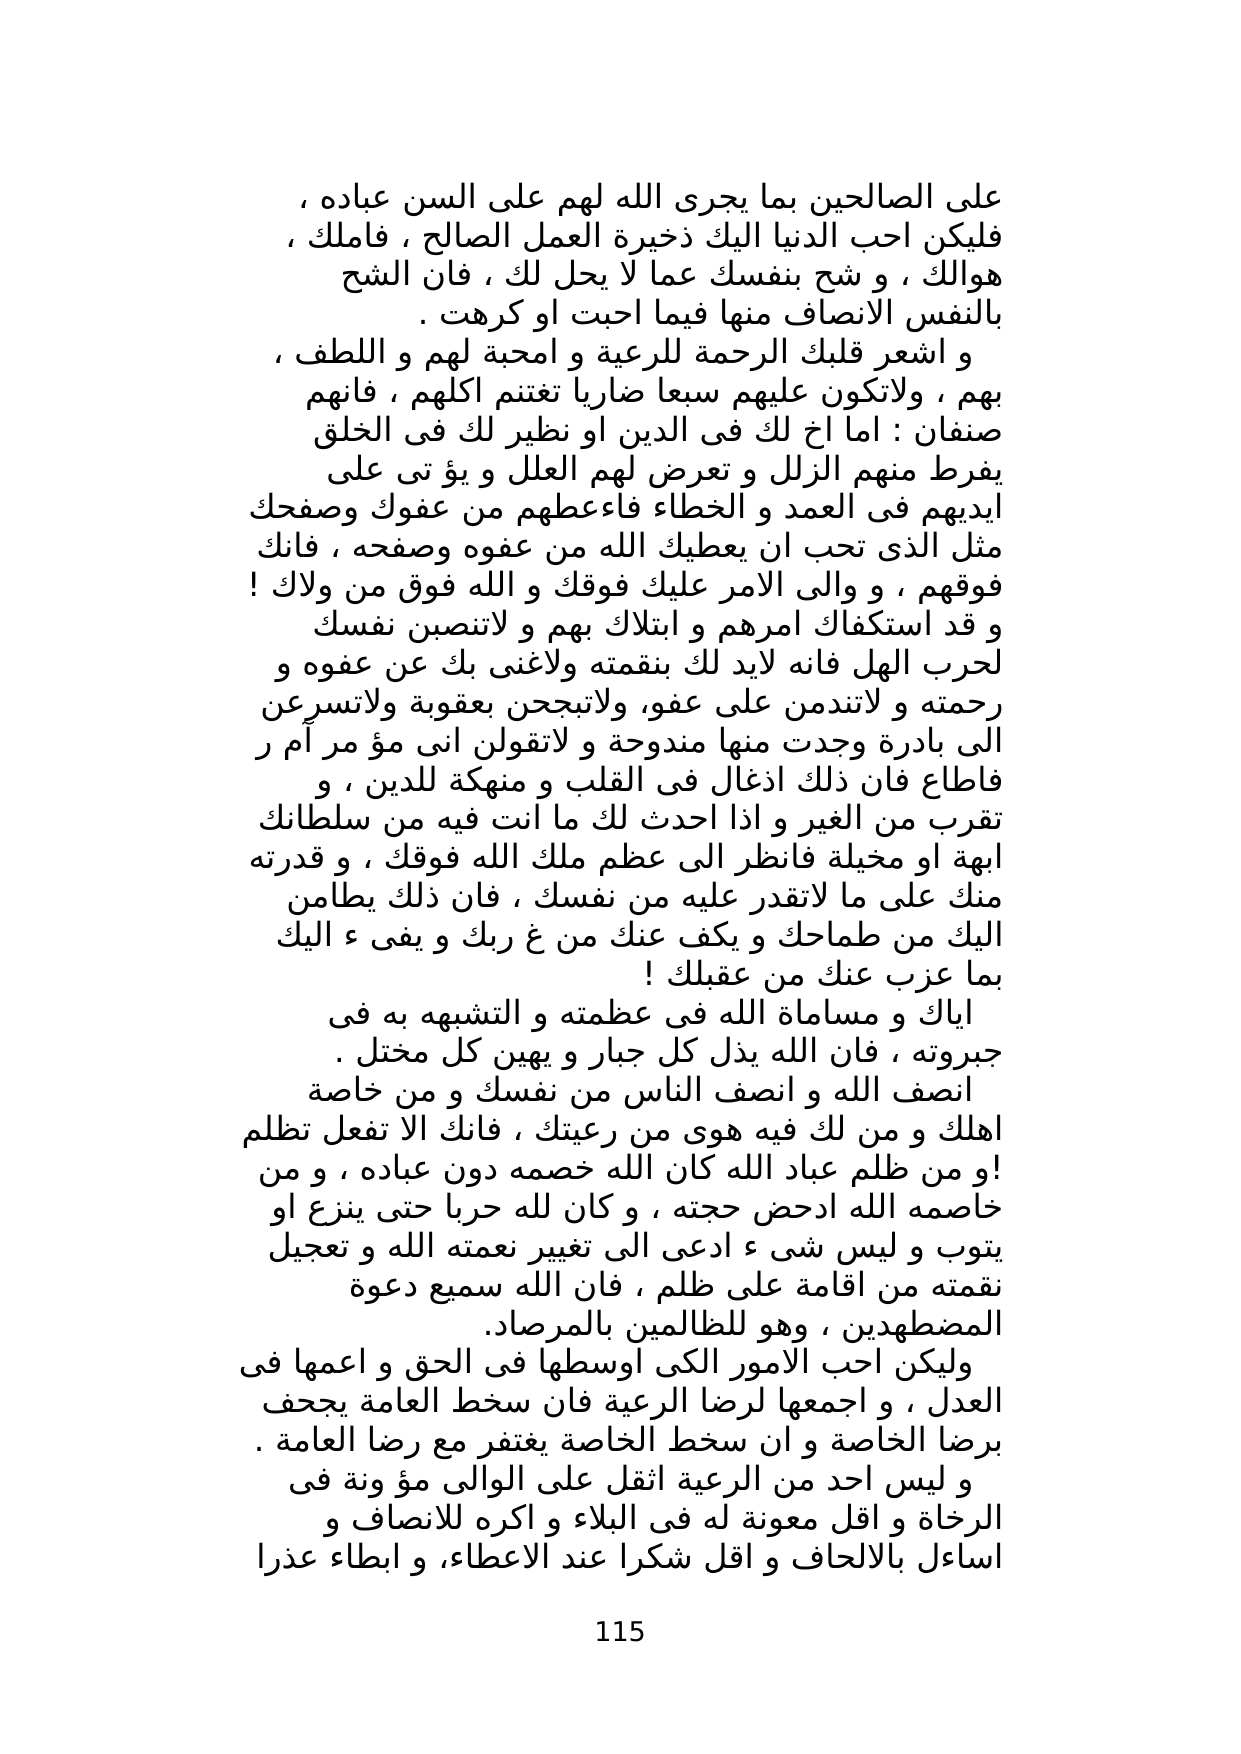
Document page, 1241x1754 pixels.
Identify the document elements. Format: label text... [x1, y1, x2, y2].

text انصف الله و انصف الناس من نفسك و من خاصة اهلك و من لك فيه هوى من رعيتك ، فانك الا تفعل تظلم !و من ظلم عباد الله كان الله خصمه دون عباده ، و من خاصمه الله ادحض حجته ، و كان لله حربا حتى ينزع او يتوب و ليس شى ء ادعى الى تغيير نعمته الله و تعجيل نقمته من اقامة على ظلم ، فان الله سميع دعوة المضطهدين ، وهو للظالمين بالمرصاد. [236, 1071, 1004, 1343]
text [236, 1459, 1004, 1576]
text و اشعر قلبك الرحمة للرعية و امحبة لهم و اللطف ، بهم ، ولاتكون عليهم سبعا ضاريا تغتنم اكلهم ، فانهم صنفان : اما اخ لك فى الدين او نظير لك فى الخلق يفرط منهم الزلل و تعرض لهم العلل و يؤ تى على ايديهم فى العمد و الخطاء فاءعطهم من عفوك وصفحك مثل الذى تحب ان يعطيك الله من عفوه وصفحه ، فانك فوقهم ، و والى الامر عليك فوقك و الله فوق من ولاك ! و قد استكفاك امرهم و ابتلاك بهم و لاتنصبن نفسك لحرب الهل فانه لايد لك بنقمته ولاغنى بك عن عفوه و رحمته و لاتندمن على عفو، ولاتبجحن بعقوبة ولاتسرعن الى بادرة وجدت منها مندوحة و لاتقولن انى مؤ مر آم ر فاطاع فان ذلك اذغال فى القلب و منهكة للدين ، و تقرب من الغير و اذا احدث لك ما انت فيه من سلطانك ابهة او مخيلة فانظر الى عظم ملك الله فوقك ، و قدرته منك على ما لاتقدر عليه من نفسك ، فان ذلك يطامن اليك من طماحك و يكف عنك من غ ربك و يفى ء اليك بما عزب عنك من عقبلك ! [236, 333, 1004, 993]
text اياك و مساماة الله فى عظمته و التشبهه به فى جبروته ، فان الله يذل كل جبار و يهين كل مختل . [236, 993, 1004, 1071]
text وليكن احب الامور الكى اوسطها فى الحق و اعمها فى العدل ، و اجمعها لرضا الرعية فان سخط العامة يجحف برضا الخاصة و ان سخط الخاصة يغتفر مع رضا العامة . [236, 1343, 1004, 1459]
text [236, 177, 1004, 333]
